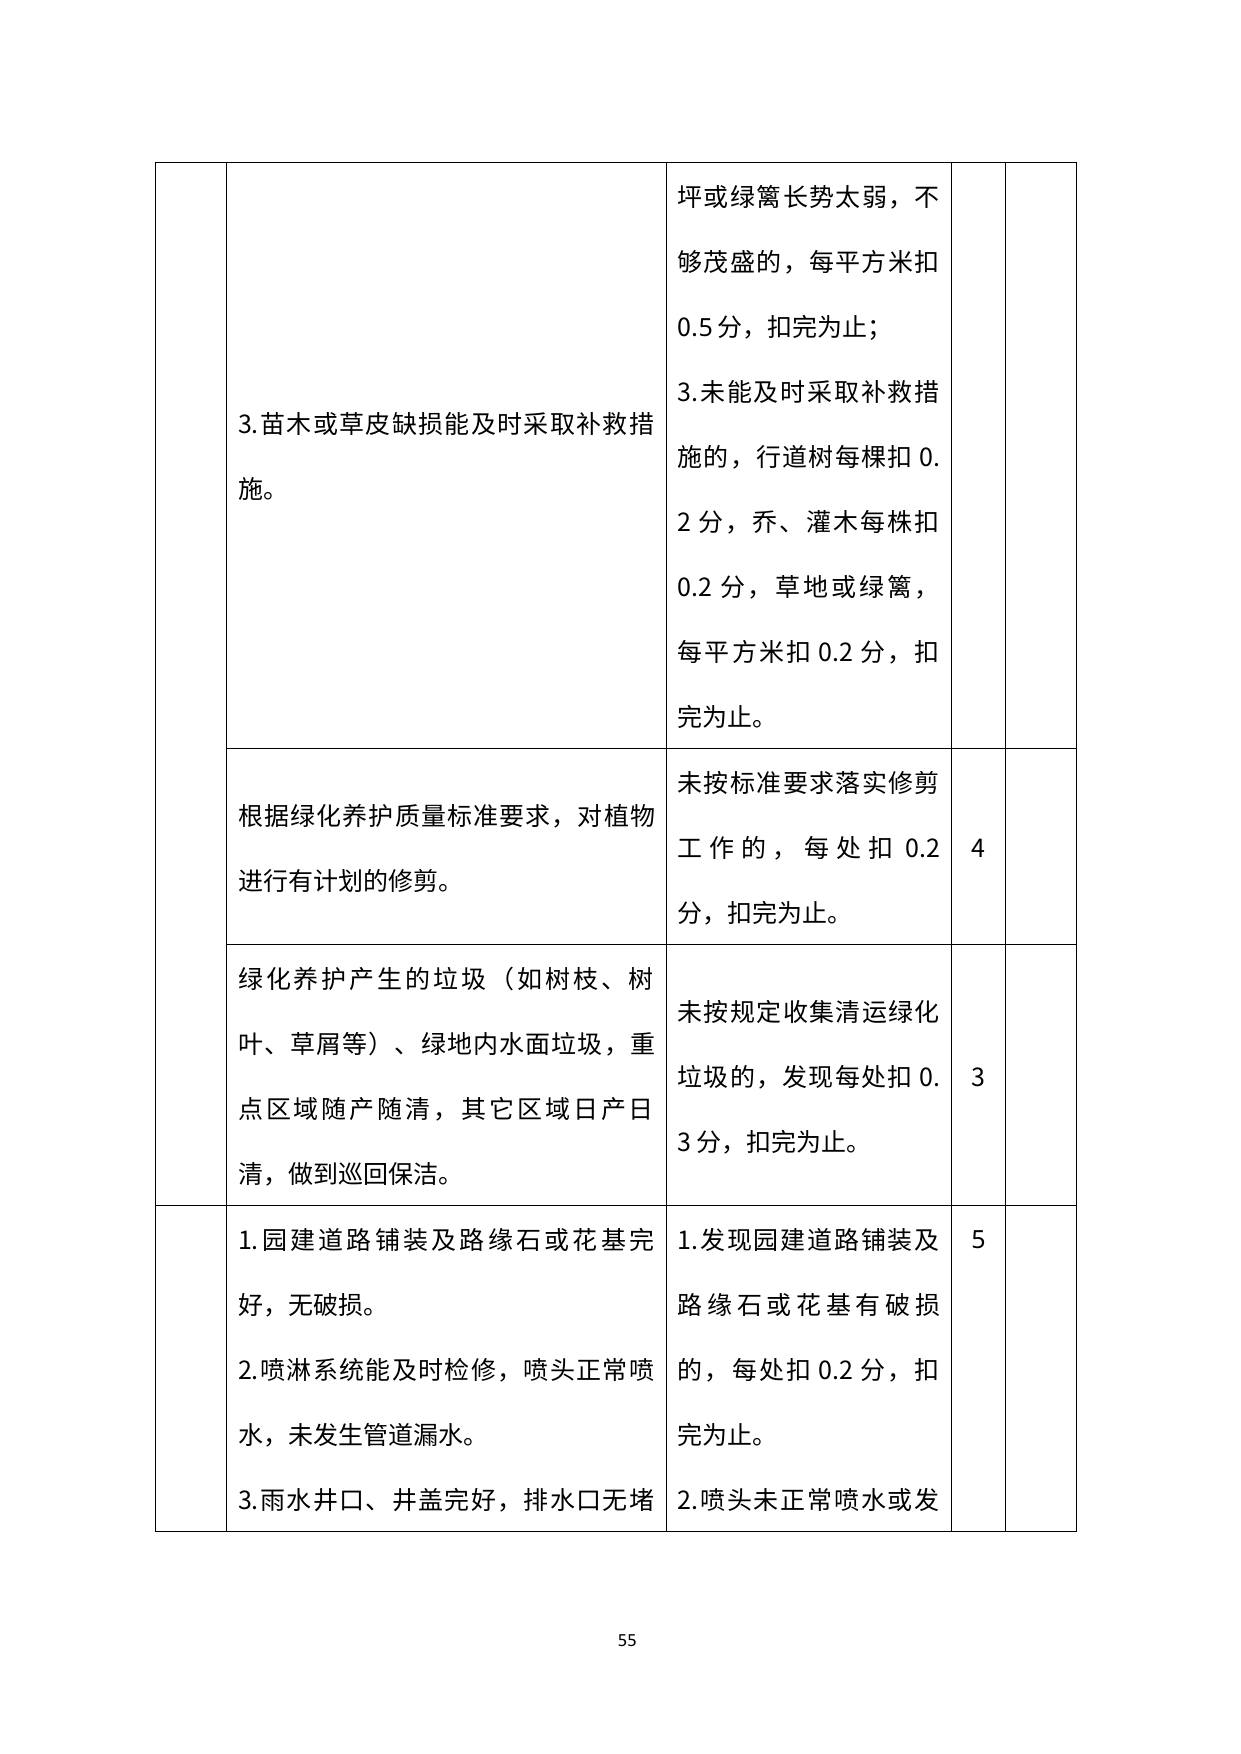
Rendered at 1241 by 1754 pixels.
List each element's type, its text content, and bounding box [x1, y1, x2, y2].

table_cell [1006, 749, 1076, 944]
table_cell 未按标准要求落实修剪工作的，每处扣0.2分，扣完为止。 [667, 749, 951, 944]
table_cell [667, 1206, 951, 1531]
table_cell 4 [952, 749, 1005, 944]
table_cell [156, 1206, 226, 1531]
table_cell [1006, 163, 1076, 748]
table_cell [1006, 1206, 1076, 1531]
table_cell 3 [952, 945, 1005, 1205]
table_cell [667, 163, 951, 748]
table_cell 根据绿化养护质量标准要求，对植物进行有计划的修剪。 [227, 749, 666, 944]
table_cell 5 [952, 1206, 1005, 1531]
table_cell 绿化养护产生的垃圾（如树枝、树叶、草屑等）、绿地内水面垃圾，重点区域随产随清，其它区域日产日清，做到巡回保洁。 [227, 945, 666, 1205]
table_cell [227, 1206, 666, 1531]
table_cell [227, 163, 666, 748]
table_cell 6 [952, 163, 1005, 748]
table_cell 未按规定收集清运绿化垃圾的，发现每处扣0.3分，扣完为止。 [667, 945, 951, 1205]
table_cell [1006, 945, 1076, 1205]
